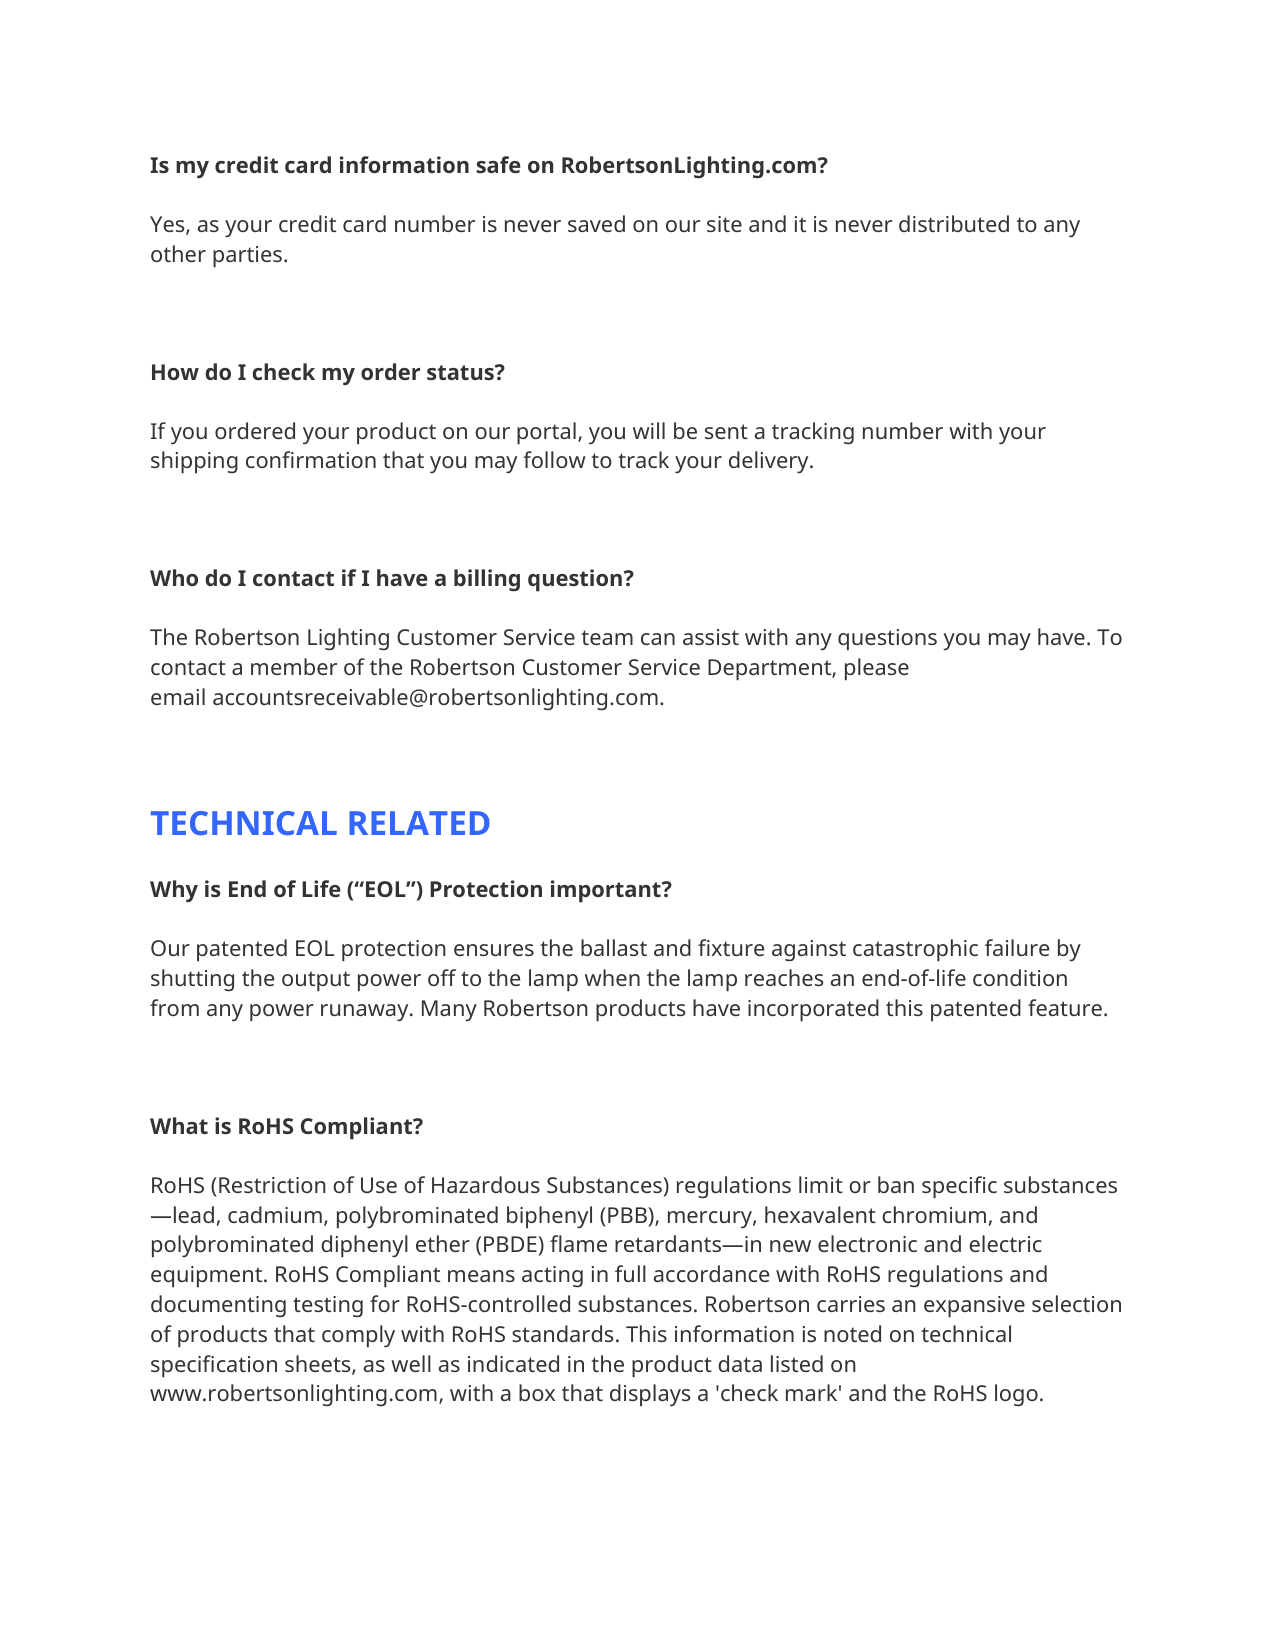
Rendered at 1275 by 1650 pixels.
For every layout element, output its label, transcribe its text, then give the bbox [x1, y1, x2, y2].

text Is my credit card information safe on RobertsonLighting.com? [150, 150, 1125, 180]
text How do I check my order status? [150, 357, 1125, 386]
text If you ordered your product on our portal, you will be sent a tracking number with your shipping confirmation that you may follow to track your delivery. [150, 416, 1125, 475]
text TECHNICAL RELATED [150, 800, 1125, 845]
text Our patented EOL protection ensures the ballast and fixture against catastrophic failure by shutting the output power off to the lamp when the lamp reaches an end-of-life condition from any power runaway. Many Robertson products have incorporated this patented feature. [150, 933, 1125, 1023]
text What is RoHS Compliant? [150, 1111, 1125, 1141]
text Who do I contact if I have a billing question? [150, 563, 1125, 593]
text Why is End of Life (“EOL”) Protection important? [150, 874, 1125, 904]
text RoHS (Restriction of Use of Hazardous Substances) regulations limit or ban specific substances—lead, cadmium, polybrominated biphenyl (PBB), mercury, hexavalent chromium, and polybrominated diphenyl ether (PBDE) flame retardants—in new electronic and electric equipment. RoHS Compliant means acting in full accordance with RoHS regulations and documenting testing for RoHS-controlled substances. Robertson carries an expansive selection of products that comply with RoHS standards. This information is noted on technical specification sheets, as well as indicated in the product data listed on www.robertsonlighting.com, with a box that displays a 'check mark' and the RoHS logo. [150, 1170, 1125, 1408]
text Yes, as your credit card number is never saved on our site and it is never distributed to any other parties. [150, 209, 1125, 268]
text The Robertson Lighting Customer Service team can assist with any questions you may have. To contact a member of the Robertson Customer Service Department, please email accountsreceivable@robertsonlighting.com. [150, 622, 1125, 712]
